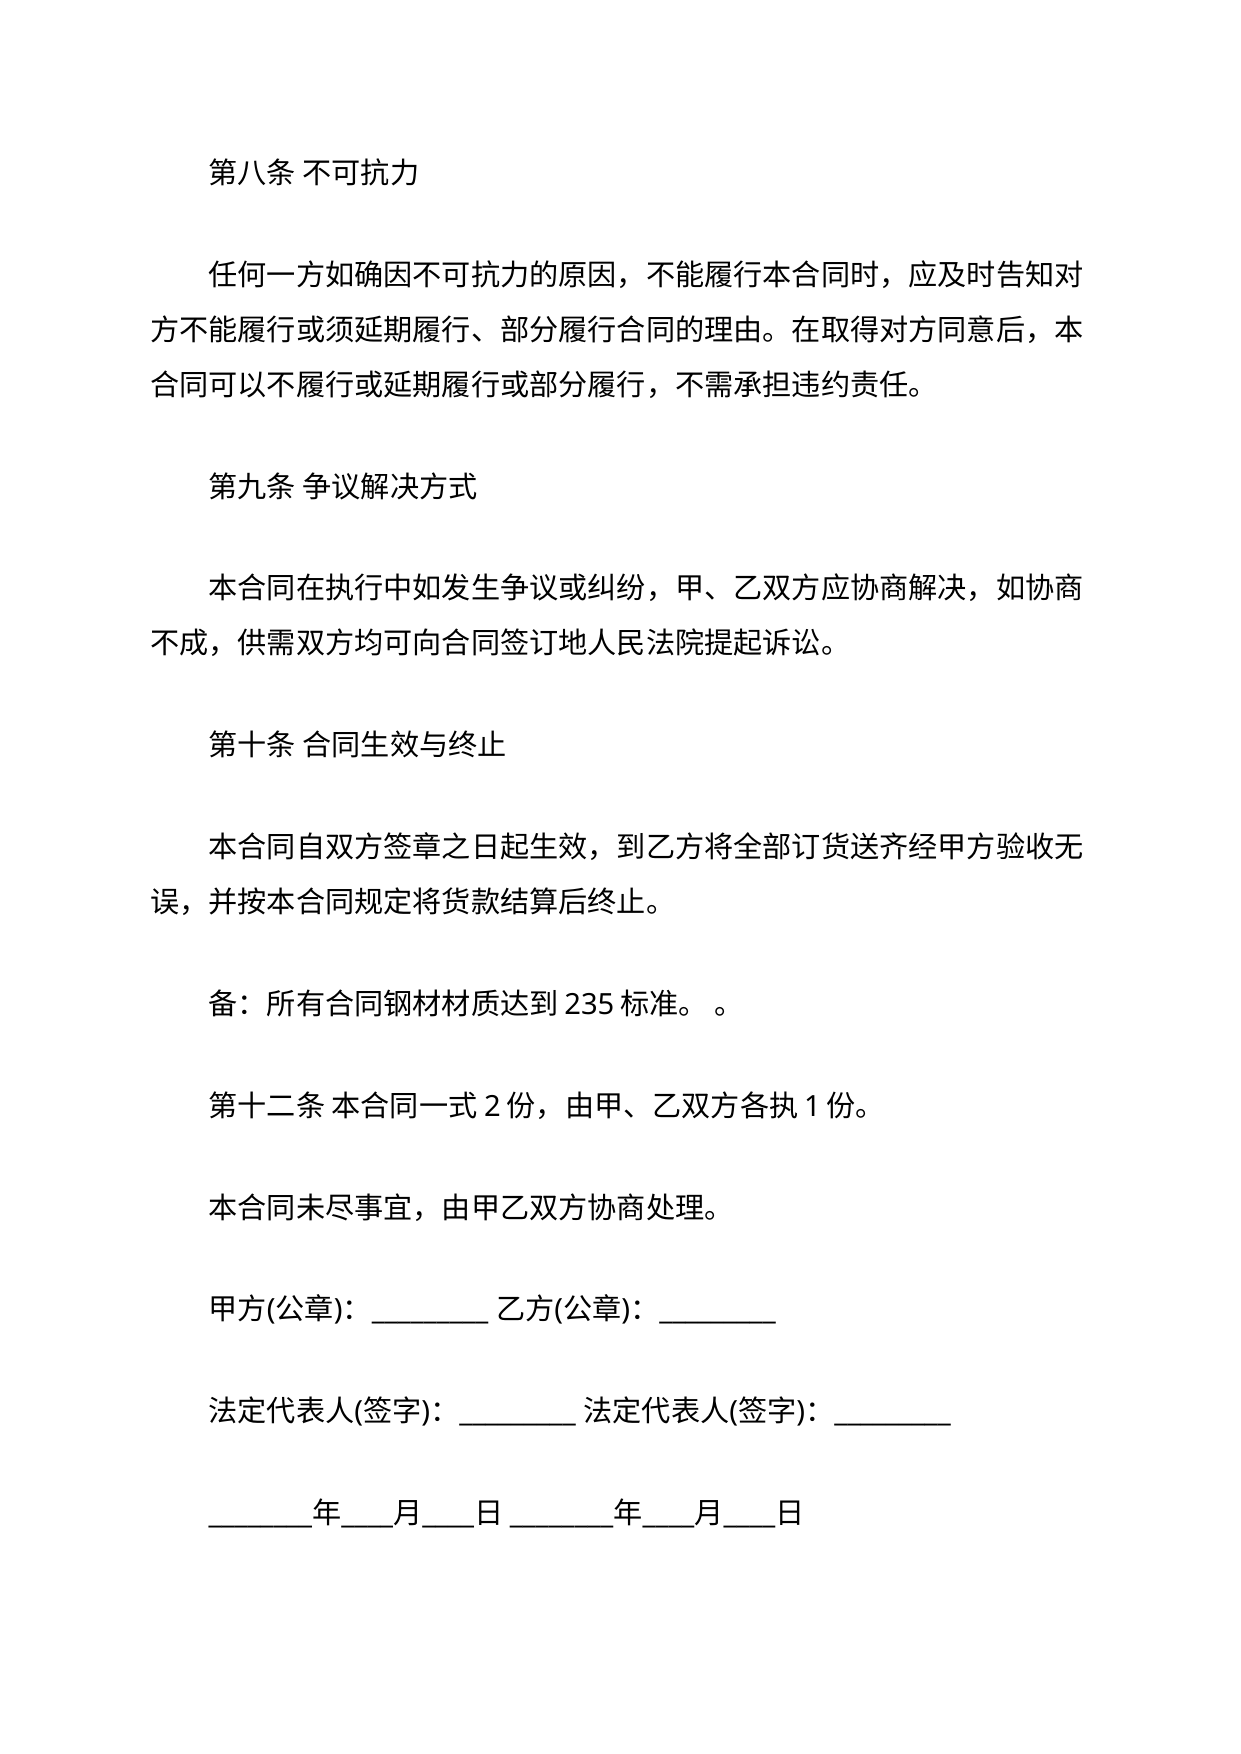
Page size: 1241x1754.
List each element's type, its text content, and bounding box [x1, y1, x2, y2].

text ________年____月____日 ________年____月____日 [150, 1490, 1090, 1532]
text 第八条 不可抗力 [150, 150, 1090, 192]
text 本合同未尽事宜，由甲乙双方协商处理。 [150, 1184, 1090, 1226]
text 第十条 合同生效与终止 [150, 722, 1090, 764]
text 备：所有合同钢材材质达到235标准。 。 [150, 980, 1090, 1023]
text 本合同自双方签章之日起生效，到乙方将全部订货送齐经甲方验收无误，并按本合同规定将货款结算后终止。 [150, 823, 1090, 921]
text 本合同在执行中如发生争议或纠纷，甲、乙双方应协商解决，如协商不成，供需双方均可向合同签订地人民法院提起诉讼。 [150, 565, 1090, 662]
text 法定代表人(签字)：_________ 法定代表人(签字)：_________ [150, 1388, 1090, 1430]
text 任何一方如确因不可抗力的原因，不能履行本合同时，应及时告知对方不能履行或须延期履行、部分履行合同的理由。在取得对方同意后，本合同可以不履行或延期履行或部分履行，不需承担违约责任。 [150, 252, 1090, 404]
text 第十二条 本合同一式 2份，由甲、乙双方各执1份。 [150, 1082, 1090, 1124]
text 第九条 争议解决方式 [150, 463, 1090, 506]
text 甲方(公章)：_________ 乙方(公章)：_________ [150, 1286, 1090, 1328]
